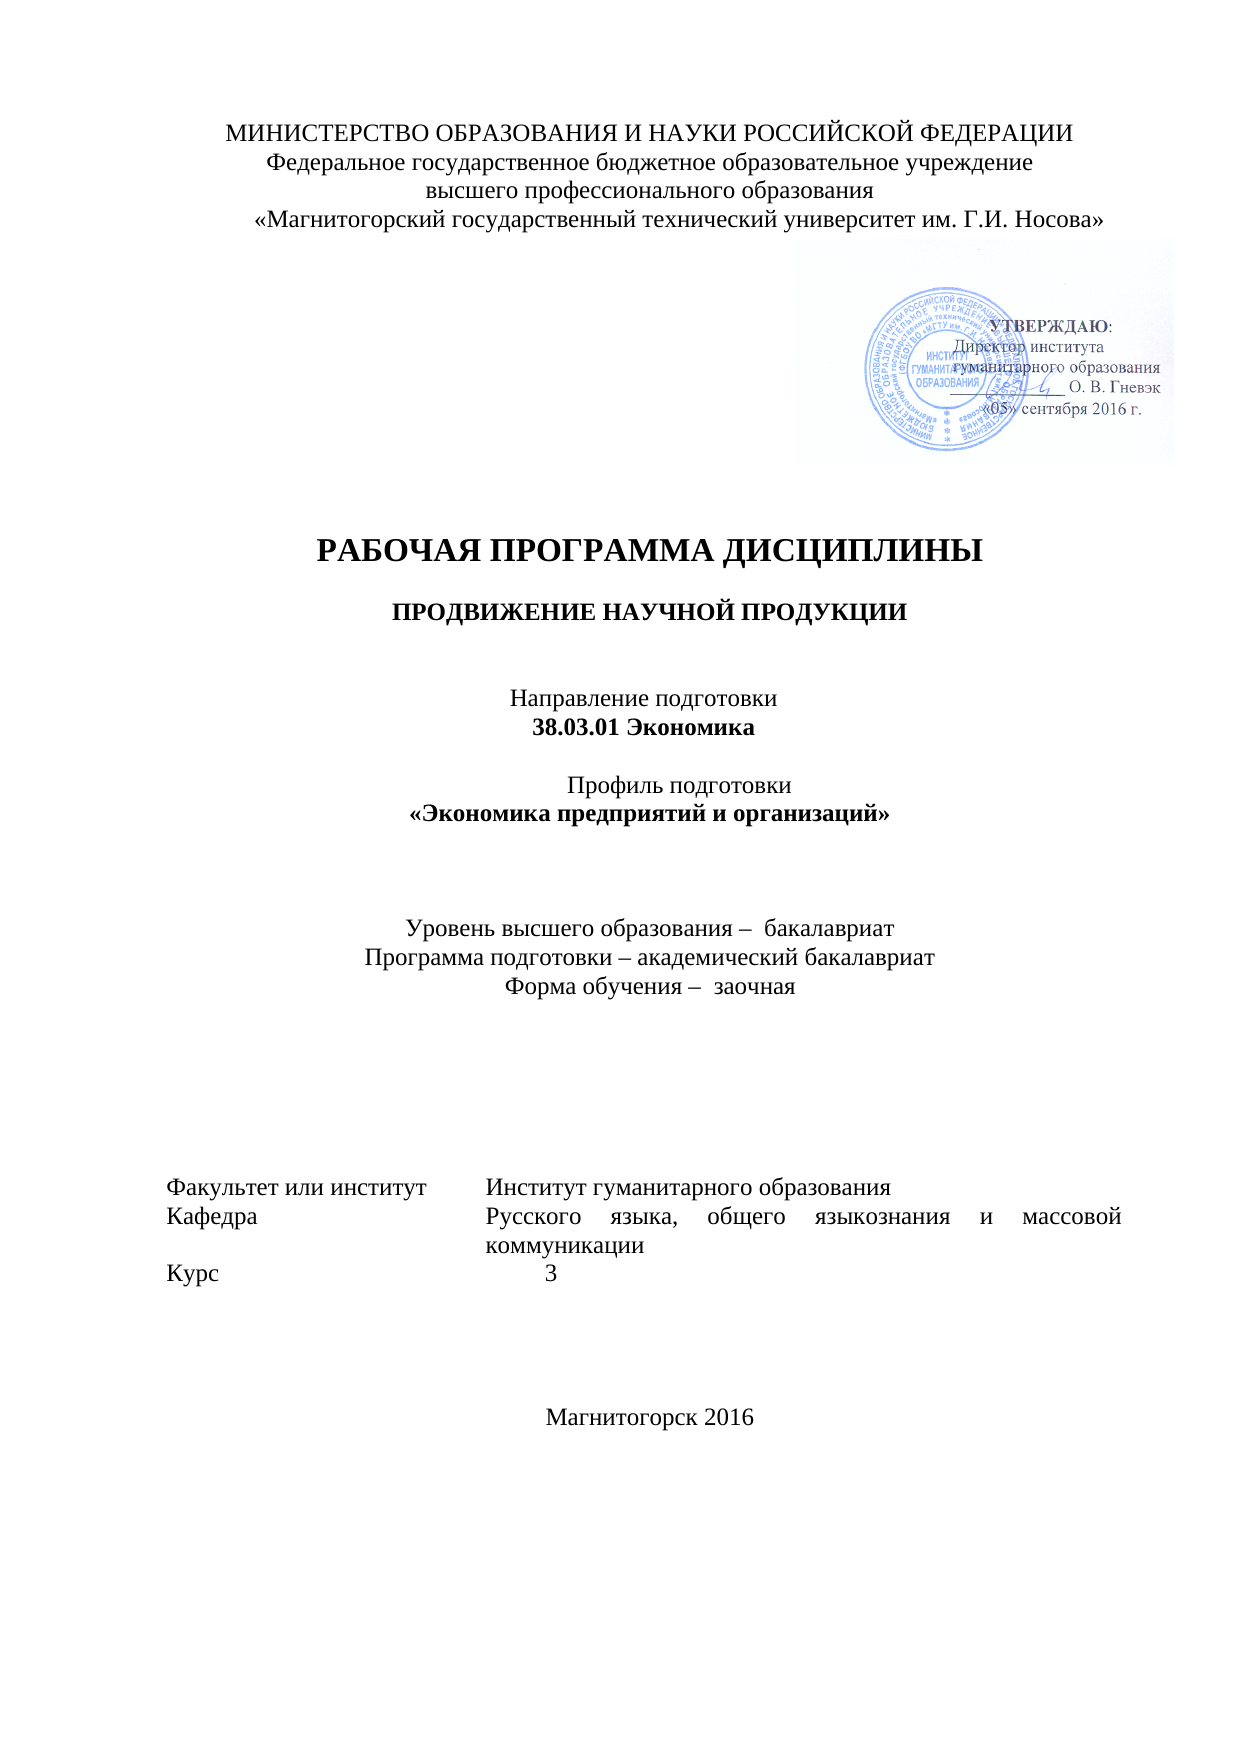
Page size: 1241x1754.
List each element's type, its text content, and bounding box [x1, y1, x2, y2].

table_header Факультет или институт [155, 1172, 474, 1201]
text МИНИСТЕРСТВО ОБРАЗОВАНИЯ И НАУКИ РОССИЙСКОЙ ФЕДЕРАЦИИ [177, 118, 1122, 147]
text Профиль подготовки [177, 770, 1122, 798]
table_cell Курс [155, 1259, 474, 1287]
text Форма обучения – заочная [177, 971, 1123, 1000]
text Уровень высшего образования – бакалавриат [177, 913, 1122, 942]
table_cell Русского языка, общего языкознания и массовой коммуникации [474, 1201, 1133, 1258]
picture [795, 239, 1175, 465]
text 38.03.01 Экономика [165, 712, 1122, 741]
text Магнитогорск 2016 [177, 1402, 1122, 1431]
text «Экономика предприятий и организаций» [177, 798, 1122, 827]
text Программа подготовки – академический бакалавриат [177, 942, 1122, 971]
text Федеральное государственное бюджетное образовательное учреждение [177, 147, 1122, 176]
table_cell Кафедра [155, 1201, 474, 1258]
text «Магнитогорский государственный технический университет им. Г.И. Носова» [177, 204, 1122, 233]
table_header Институт гуманитарного образования [474, 1172, 1133, 1201]
table_cell 3 [474, 1259, 1133, 1287]
text ПРОДВИЖЕНИЕ НАУЧНОЙ ПРОДУКЦИИ [177, 597, 1122, 626]
text высшего профессионального образования [177, 176, 1122, 204]
text РАБОЧАЯ ПРОГРАММА ДИСЦИПЛИНЫ [177, 530, 1122, 568]
text Направление подготовки [165, 683, 1122, 712]
